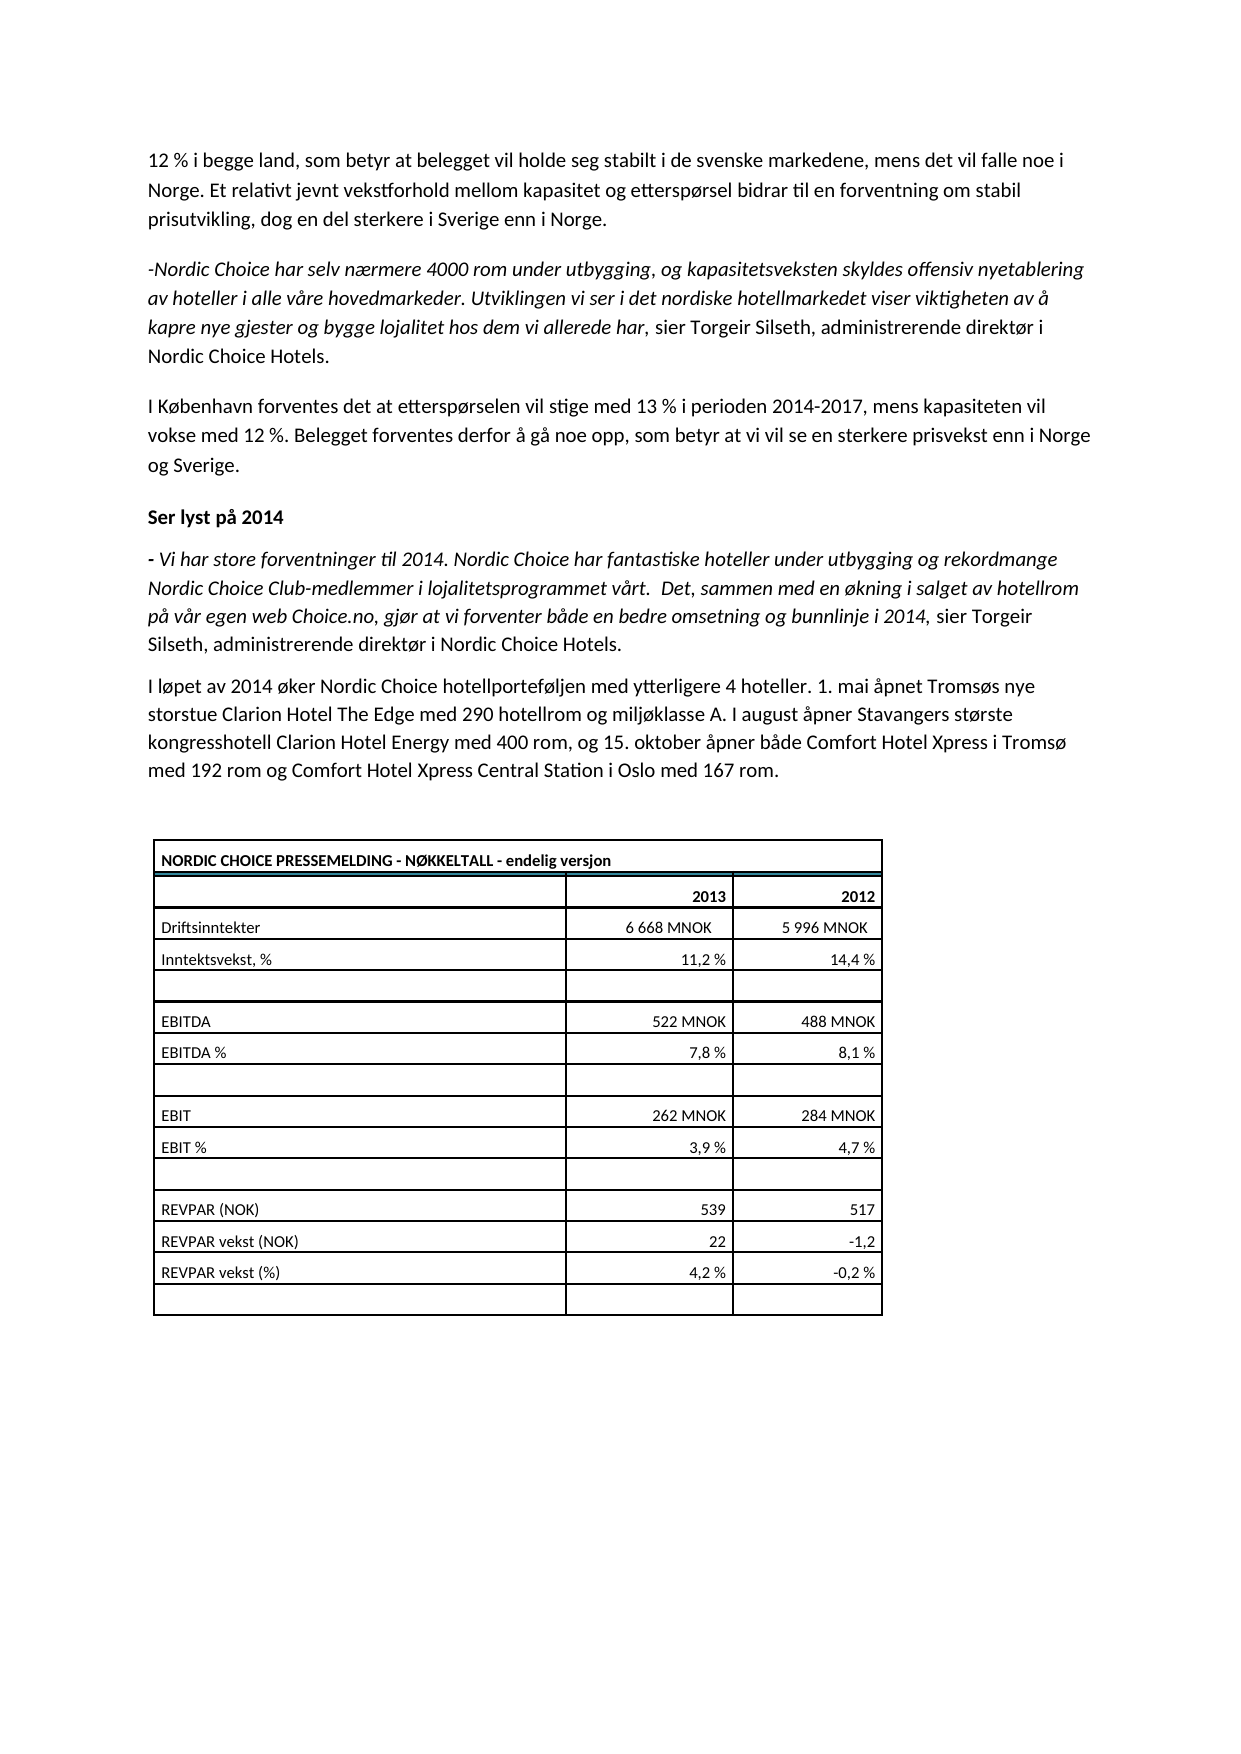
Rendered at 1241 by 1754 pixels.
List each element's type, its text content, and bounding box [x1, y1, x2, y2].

table_cell 262 MNOK [567, 1097, 732, 1126]
table_cell EBIT % [155, 1128, 565, 1157]
table_cell [567, 1285, 732, 1314]
table_cell -0,2 % [734, 1253, 881, 1283]
table_cell 11,2 % [567, 940, 732, 969]
table_cell Inntektsvekst, % [155, 940, 565, 969]
table_cell 8,1 % [734, 1034, 881, 1063]
table_cell [734, 1065, 881, 1094]
table_cell [567, 1159, 732, 1188]
table_cell [734, 1285, 881, 1314]
text I København forventes det at etterspørselen vil stige med 13 % i perioden 2014-2017, mens kapasiteten vil vokse med 12 %. Belegget forventes derfor å gå noe opp, som betyr at vi vil se en sterkere prisvekst enn i Norge og Sverige. [148, 393, 1093, 477]
table_cell [155, 877, 565, 906]
table_header NORDIC CHOICE PRESSEMELDING - NØKKELTALL - endelig versjon [155, 841, 881, 871]
table_cell Driftsinntekter [155, 909, 565, 938]
table_cell [734, 971, 881, 1000]
table_cell REVPAR vekst (NOK) [155, 1222, 565, 1251]
table_cell [155, 1285, 565, 1314]
table_cell 284 MNOK [734, 1097, 881, 1126]
table_cell REVPAR vekst (%) [155, 1253, 565, 1283]
text 12 % i begge land, som betyr at belegget vil holde seg stabilt i de svenske markedene, mens det vil falle noe i Norge. Et relativt jevnt vekstforhold mellom kapasitet og etterspørsel bidrar til en forventning om stabil prisutvikling, dog en del sterkere i Sverige enn i Norge. [148, 148, 1093, 231]
table_cell -1,2 [734, 1222, 881, 1251]
table_cell 7,8 % [567, 1034, 732, 1063]
table_cell [155, 1159, 565, 1188]
table_cell 2012 [734, 877, 881, 906]
table_cell 4,2 % [567, 1253, 732, 1283]
table_cell 517 [734, 1191, 881, 1220]
table_cell EBIT [155, 1097, 565, 1126]
table_cell 2013 [567, 877, 732, 906]
table_cell 3,9 % [567, 1128, 732, 1157]
table_cell 6 668 MNOK [567, 909, 732, 938]
table_cell EBITDA % [155, 1034, 565, 1063]
table_cell 4,7 % [734, 1128, 881, 1157]
table_cell [734, 1159, 881, 1188]
table_cell [155, 1065, 565, 1094]
table_cell [155, 971, 565, 1000]
text Ser lyst på 2014 [148, 502, 1093, 530]
table_cell 488 MNOK [734, 1003, 881, 1032]
text I løpet av 2014 øker Nordic Choice hotellporteføljen med ytterligere 4 hoteller. 1. mai åpnet Tromsøs nye storstue Clarion Hotel The Edge med 290 hotellrom og miljøklasse A. I august åpner Stavangers største kongresshotell Clarion Hotel Energy med 400 rom, og 15. oktober åpner både Comfort Hotel Xpress i Tromsø med 192 rom og Comfort Hotel Xpress Central Station i Oslo med 167 rom. [148, 671, 1093, 783]
table_cell [567, 971, 732, 1000]
table_cell 5 996 MNOK [734, 909, 881, 938]
table_cell REVPAR (NOK) [155, 1191, 565, 1220]
table_cell 539 [567, 1191, 732, 1220]
text - Vi har store forventninger til 2014. Nordic Choice har fantastiske hoteller under utbygging og rekordmange Nordic Choice Club-medlemmer i lojalitetsprogrammet vårt. Det, sammen med en økning i salget av hotellrom på vår egen web Choice.no, gjør at vi forventer både en bedre omsetning og bunnlinje i 2014, sier Torgeir Silseth, administrerende direktør i Nordic Choice Hotels. [148, 544, 1093, 656]
table_cell 22 [567, 1222, 732, 1251]
table_cell EBITDA [155, 1003, 565, 1032]
table_cell [567, 1065, 732, 1094]
table_cell 522 MNOK [567, 1003, 732, 1032]
text -Nordic Choice har selv nærmere 4000 rom under utbygging, og kapasitetsveksten skyldes offensiv nyetablering av hoteller i alle våre hovedmarkeder. Utviklingen vi ser i det nordiske hotellmarkedet viser viktigheten av å kapre nye gjester og bygge lojalitet hos dem vi allerede har, sier Torgeir Silseth, administrerende direktør i Nordic Choice Hotels. [148, 256, 1093, 369]
table_cell 14,4 % [734, 940, 881, 969]
